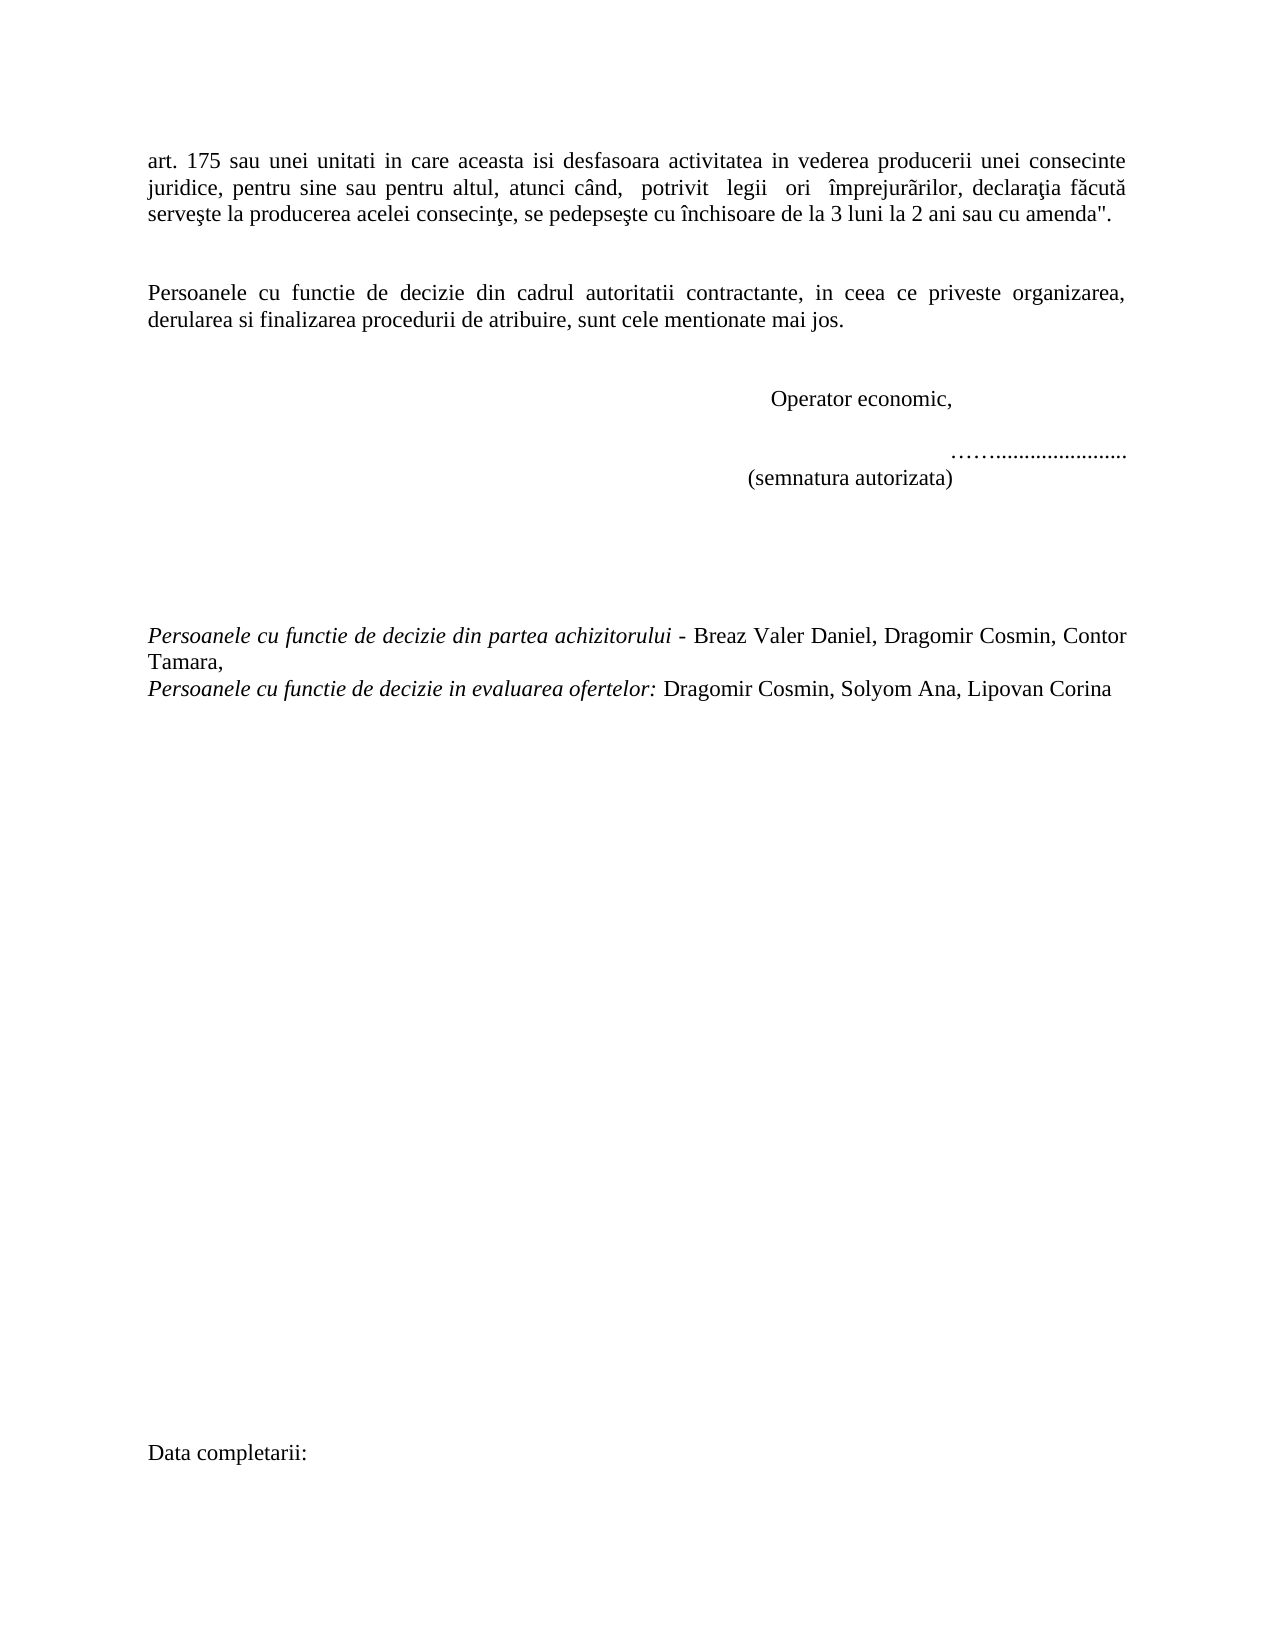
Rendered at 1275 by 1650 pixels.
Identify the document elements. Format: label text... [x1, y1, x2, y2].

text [148, 148, 1127, 227]
text Operator economic, [748, 385, 1127, 411]
text Data completarii: [148, 1439, 1127, 1465]
text Persoanele cu functie de decizie din cadrul autoritatii contractante, in ceea ce priveste organizarea, derularea si finalizarea procedurii de atribuire, sunt cele mentionate mai jos. [148, 279, 1127, 332]
text Persoanele cu functie de decizie din partea achizitorului - Breaz Valer Daniel, Dragomir Cosmin, Contor Tamara, [148, 622, 1127, 675]
text Persoanele cu functie de decizie in evaluarea ofertelor: Dragomir Cosmin, Solyom Ana, Lipovan Corina [148, 675, 1127, 701]
text ……....................... (semnatura autorizata) [148, 437, 1127, 490]
